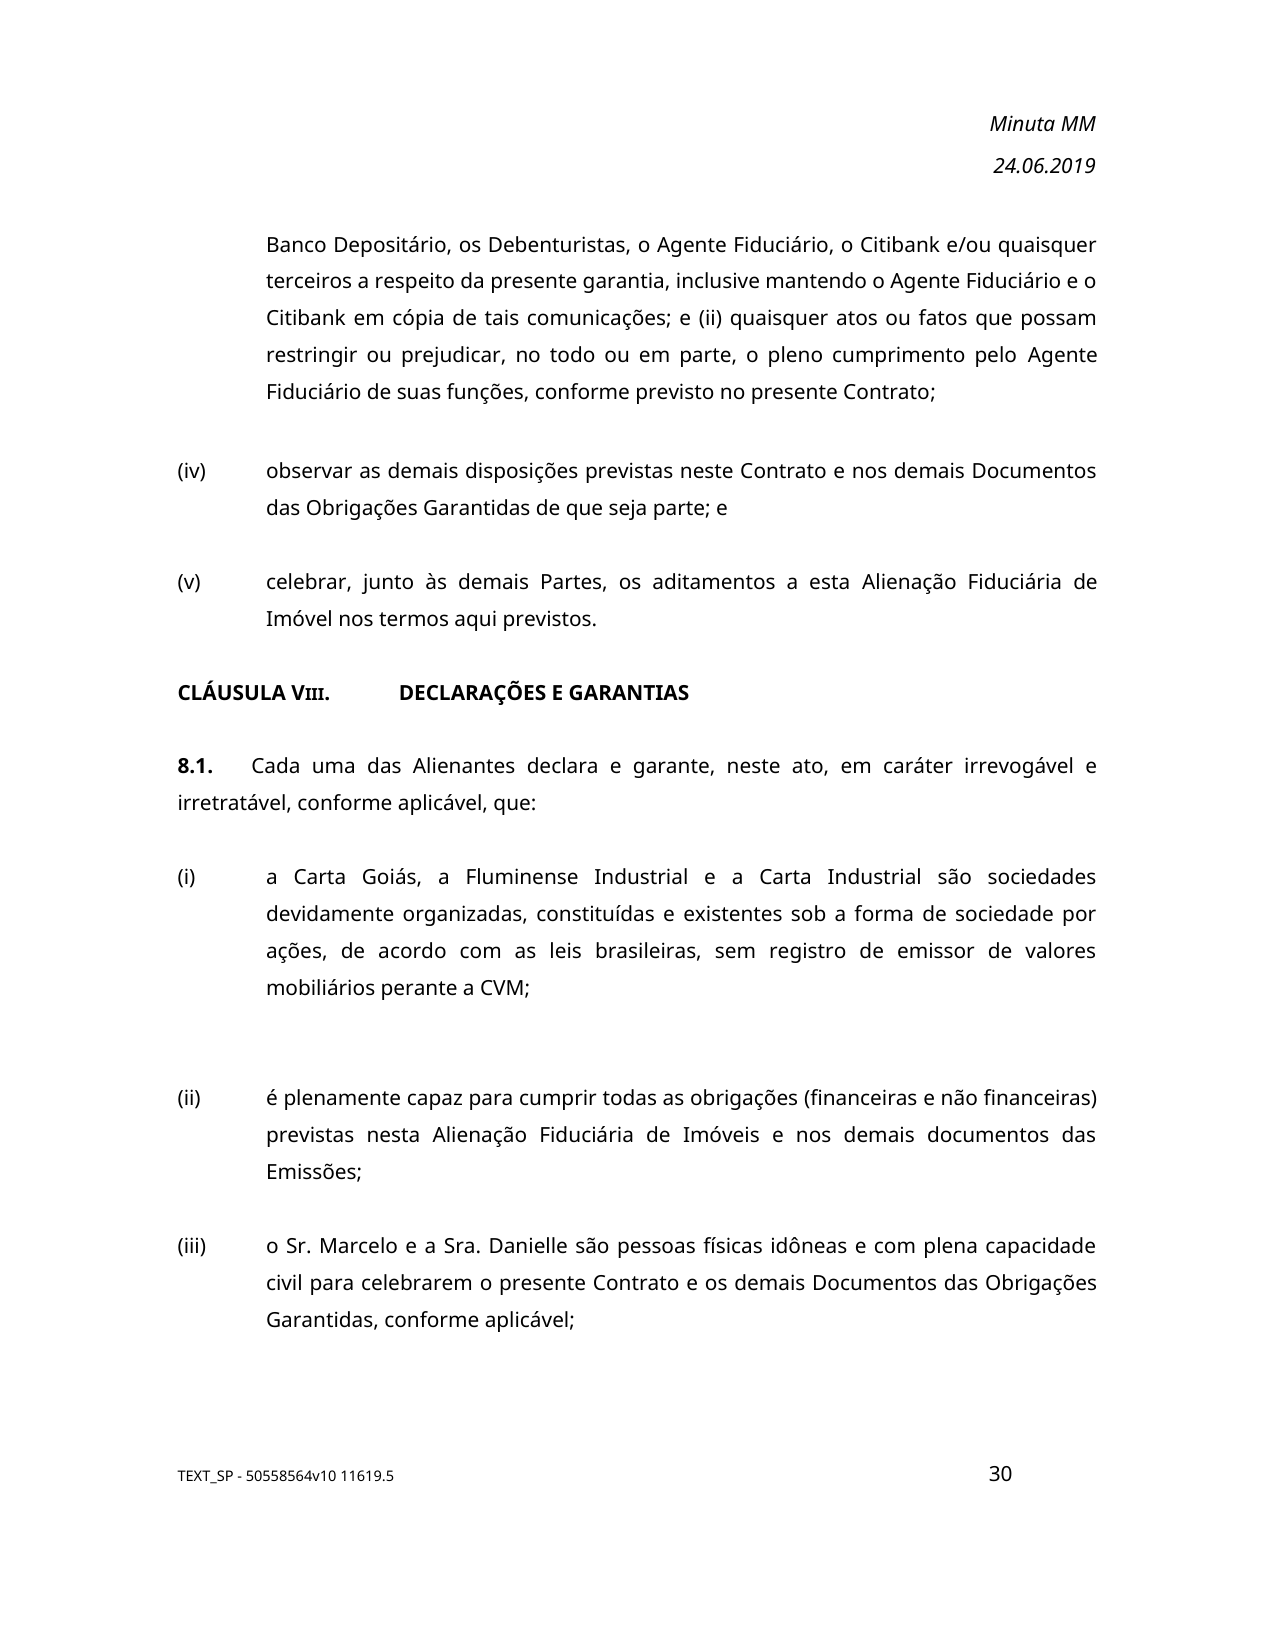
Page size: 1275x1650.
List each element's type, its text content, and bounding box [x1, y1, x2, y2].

list a Carta Goiás, a Fluminense Industrial e a Carta Industrial são sociedades devidamente organizadas, constituídas e existentes sob a forma de sociedade por ações, de acordo com as leis brasileiras, sem registro de emissor de valores mobiliários perante a CVM; [177, 862, 1098, 1001]
list o Sr. Marcelo e a Sra. Danielle são pessoas físicas idôneas e com plena capacidade civil para celebrarem o presente Contrato e os demais Documentos das Obrigações Garantidas, conforme aplicável; [177, 1231, 1098, 1333]
subtitle CLÁUSULA Viii. DECLARAÇÕES E GARANTIAS [177, 678, 1098, 706]
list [177, 230, 1098, 406]
list celebrar, junto às demais Partes, os aditamentos a esta Alienação Fiduciária de Imóvel nos termos aqui previstos. [177, 567, 1098, 633]
list é plenamente capaz para cumprir todas as obrigações (financeiras e não financeiras) previstas nesta Alienação Fiduciária de Imóveis e nos demais documentos das Emissões; [177, 1083, 1098, 1186]
text 8.1. Cada uma das Alienantes declara e garante, neste ato, em caráter irrevogável e irretratável, conforme aplicável, que: [177, 752, 1098, 817]
list observar as demais disposições previstas neste Contrato e nos demais Documentos das Obrigações Garantidas de que seja parte; e [177, 457, 1098, 522]
